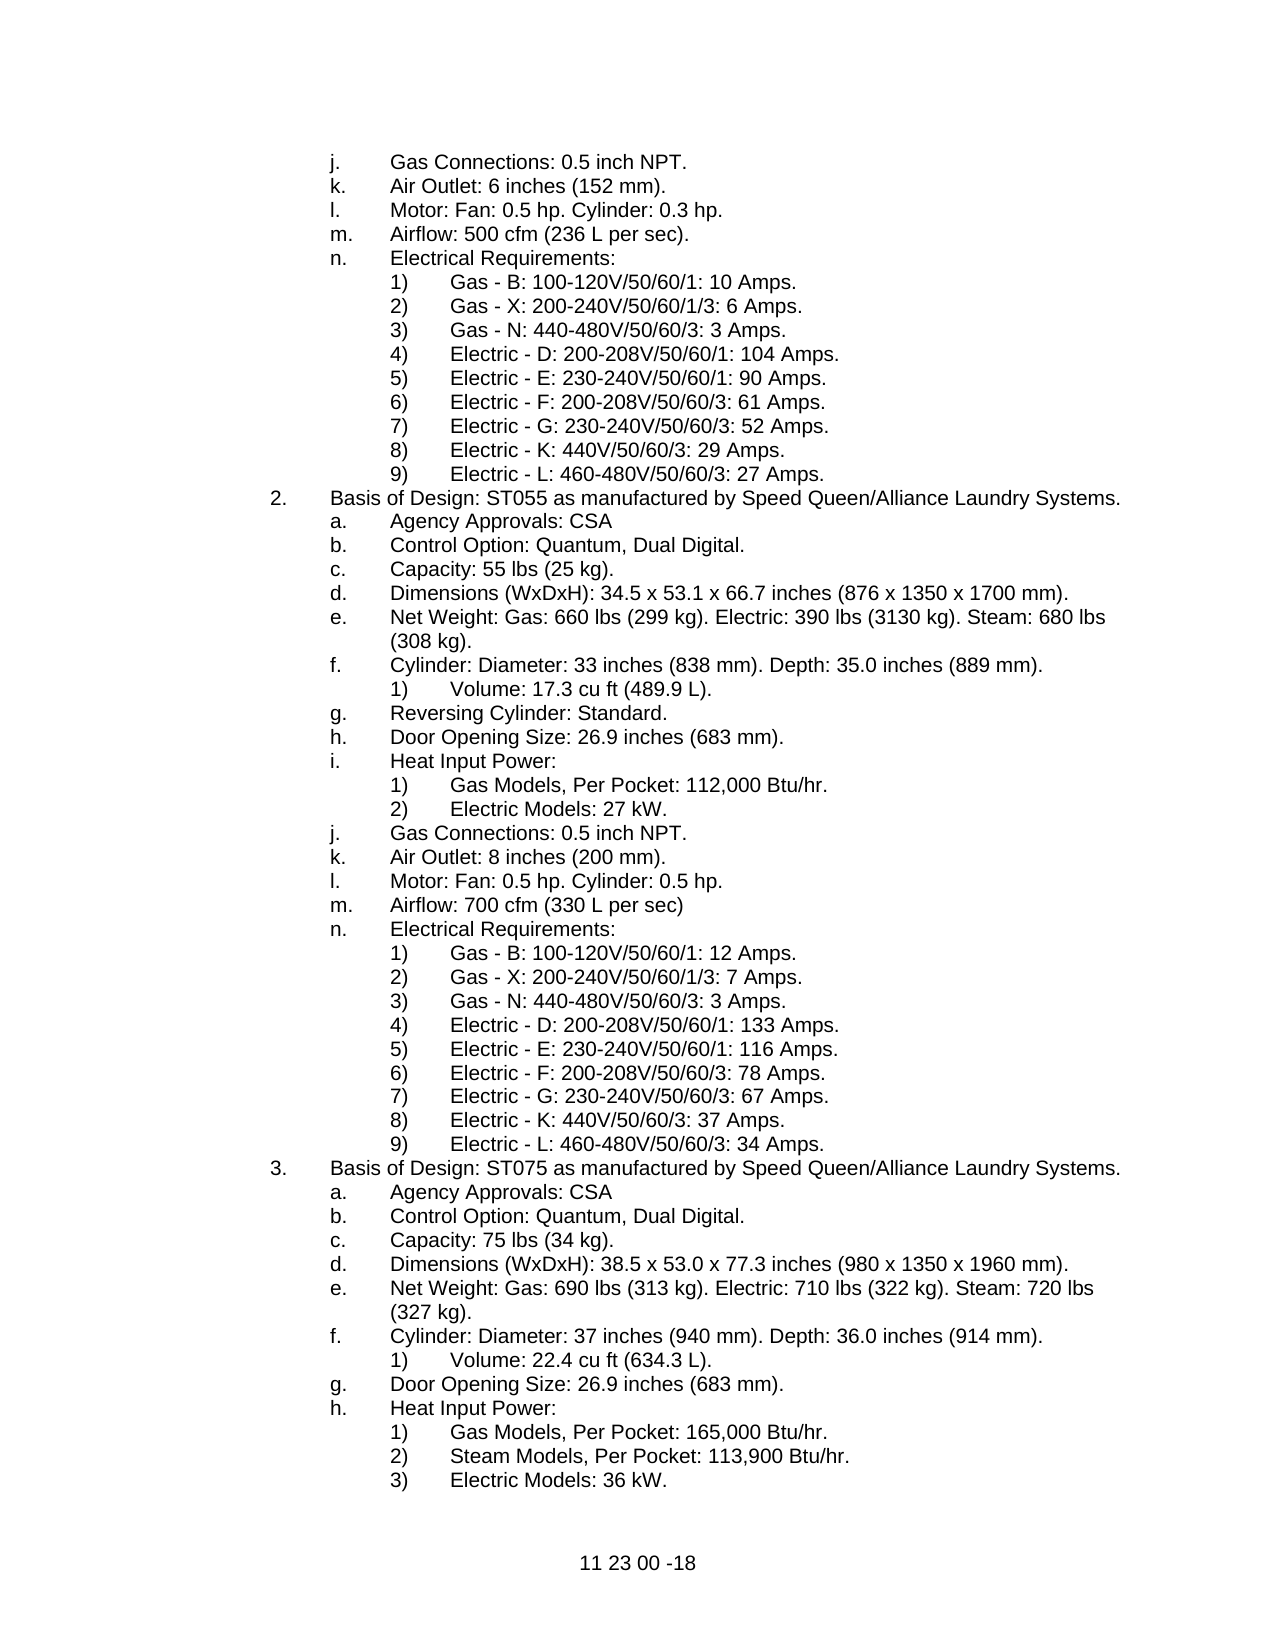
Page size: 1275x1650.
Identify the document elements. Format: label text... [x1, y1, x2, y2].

list Gas Connections: 0.5 inch NPT. [330, 150, 1125, 174]
list Agency Approvals: CSA [330, 509, 1125, 533]
list Electric - G: 230-240V/50/60/3: 67 Amps. [390, 1084, 1125, 1108]
list Gas - B: 100-120V/50/60/1: 10 Amps. [390, 270, 1125, 294]
list Electric - L: 460-480V/50/60/3: 34 Amps. [390, 1132, 1125, 1156]
list Basis of Design: ST075 as manufactured by Speed Queen/Alliance Laundry Systems. [270, 1156, 1125, 1180]
list Motor: Fan: 0.5 hp. Cylinder: 0.5 hp. [330, 869, 1125, 893]
list Air Outlet: 6 inches (152 mm). [330, 174, 1125, 198]
list Electric Models: 36 kW. [390, 1468, 1125, 1492]
list Electric - K: 440V/50/60/3: 29 Amps. [390, 437, 1125, 461]
list Volume: 17.3 cu ft (489.9 L). [390, 677, 1125, 701]
list Net Weight: Gas: 690 lbs (313 kg). Electric: 710 lbs (322 kg). Steam: 720 lbs (327 kg). [330, 1276, 1125, 1324]
list Dimensions (WxDxH): 38.5 x 53.0 x 77.3 inches (980 x 1350 x 1960 mm). [330, 1252, 1125, 1276]
list Control Option: Quantum, Dual Digital. [330, 1204, 1125, 1228]
list Airflow: 700 cfm (330 L per sec) [330, 893, 1125, 917]
list Gas Models, Per Pocket: 165,000 Btu/hr. [390, 1420, 1125, 1444]
list Capacity: 75 lbs (34 kg). [330, 1228, 1125, 1252]
list Net Weight: Gas: 660 lbs (299 kg). Electric: 390 lbs (3130 kg). Steam: 680 lbs (308 kg). [330, 605, 1125, 653]
list Capacity: 55 lbs (25 kg). [330, 557, 1125, 581]
list Door Opening Size: 26.9 inches (683 mm). [330, 1372, 1125, 1396]
list Electric - E: 230-240V/50/60/1: 90 Amps. [390, 366, 1125, 389]
list Volume: 22.4 cu ft (634.3 L). [390, 1348, 1125, 1372]
list Gas - B: 100-120V/50/60/1: 12 Amps. [390, 941, 1125, 964]
list Basis of Design: ST055 as manufactured by Speed Queen/Alliance Laundry Systems. [270, 485, 1125, 509]
list Electric - G: 230-240V/50/60/3: 52 Amps. [390, 413, 1125, 437]
list Gas - N: 440-480V/50/60/3: 3 Amps. [390, 318, 1125, 342]
list Electrical Requirements: [330, 917, 1125, 941]
list Electric - F: 200-208V/50/60/3: 61 Amps. [390, 389, 1125, 413]
list Steam Models, Per Pocket: 113,900 Btu/hr. [390, 1444, 1125, 1468]
list Agency Approvals: CSA [330, 1180, 1125, 1204]
list Gas Connections: 0.5 inch NPT. [330, 821, 1125, 845]
list Electric - D: 200-208V/50/60/1: 104 Amps. [390, 342, 1125, 366]
list Electric - D: 200-208V/50/60/1: 133 Amps. [390, 1012, 1125, 1036]
list Gas - X: 200-240V/50/60/1/3: 6 Amps. [390, 294, 1125, 318]
list Electric - L: 460-480V/50/60/3: 27 Amps. [390, 461, 1125, 485]
list Control Option: Quantum, Dual Digital. [330, 533, 1125, 557]
list Dimensions (WxDxH): 34.5 x 53.1 x 66.7 inches (876 x 1350 x 1700 mm). [330, 581, 1125, 605]
list Door Opening Size: 26.9 inches (683 mm). [330, 725, 1125, 749]
list Reversing Cylinder: Standard. [330, 701, 1125, 725]
list Gas Models, Per Pocket: 112,000 Btu/hr. [390, 773, 1125, 797]
list Gas - X: 200-240V/50/60/1/3: 7 Amps. [390, 964, 1125, 988]
list Electric - E: 230-240V/50/60/1: 116 Amps. [390, 1036, 1125, 1060]
list Airflow: 500 cfm (236 L per sec). [330, 222, 1125, 246]
list Heat Input Power: [330, 749, 1125, 773]
list Cylinder: Diameter: 33 inches (838 mm). Depth: 35.0 inches (889 mm). [330, 653, 1125, 677]
list Cylinder: Diameter: 37 inches (940 mm). Depth: 36.0 inches (914 mm). [330, 1324, 1125, 1348]
list Heat Input Power: [330, 1396, 1125, 1420]
list Electric - K: 440V/50/60/3: 37 Amps. [390, 1108, 1125, 1132]
list Electric Models: 27 kW. [390, 797, 1125, 821]
list Air Outlet: 8 inches (200 mm). [330, 845, 1125, 869]
list Motor: Fan: 0.5 hp. Cylinder: 0.3 hp. [330, 198, 1125, 222]
list Electric - F: 200-208V/50/60/3: 78 Amps. [390, 1060, 1125, 1084]
list Electrical Requirements: [330, 246, 1125, 270]
list Gas - N: 440-480V/50/60/3: 3 Amps. [390, 988, 1125, 1012]
